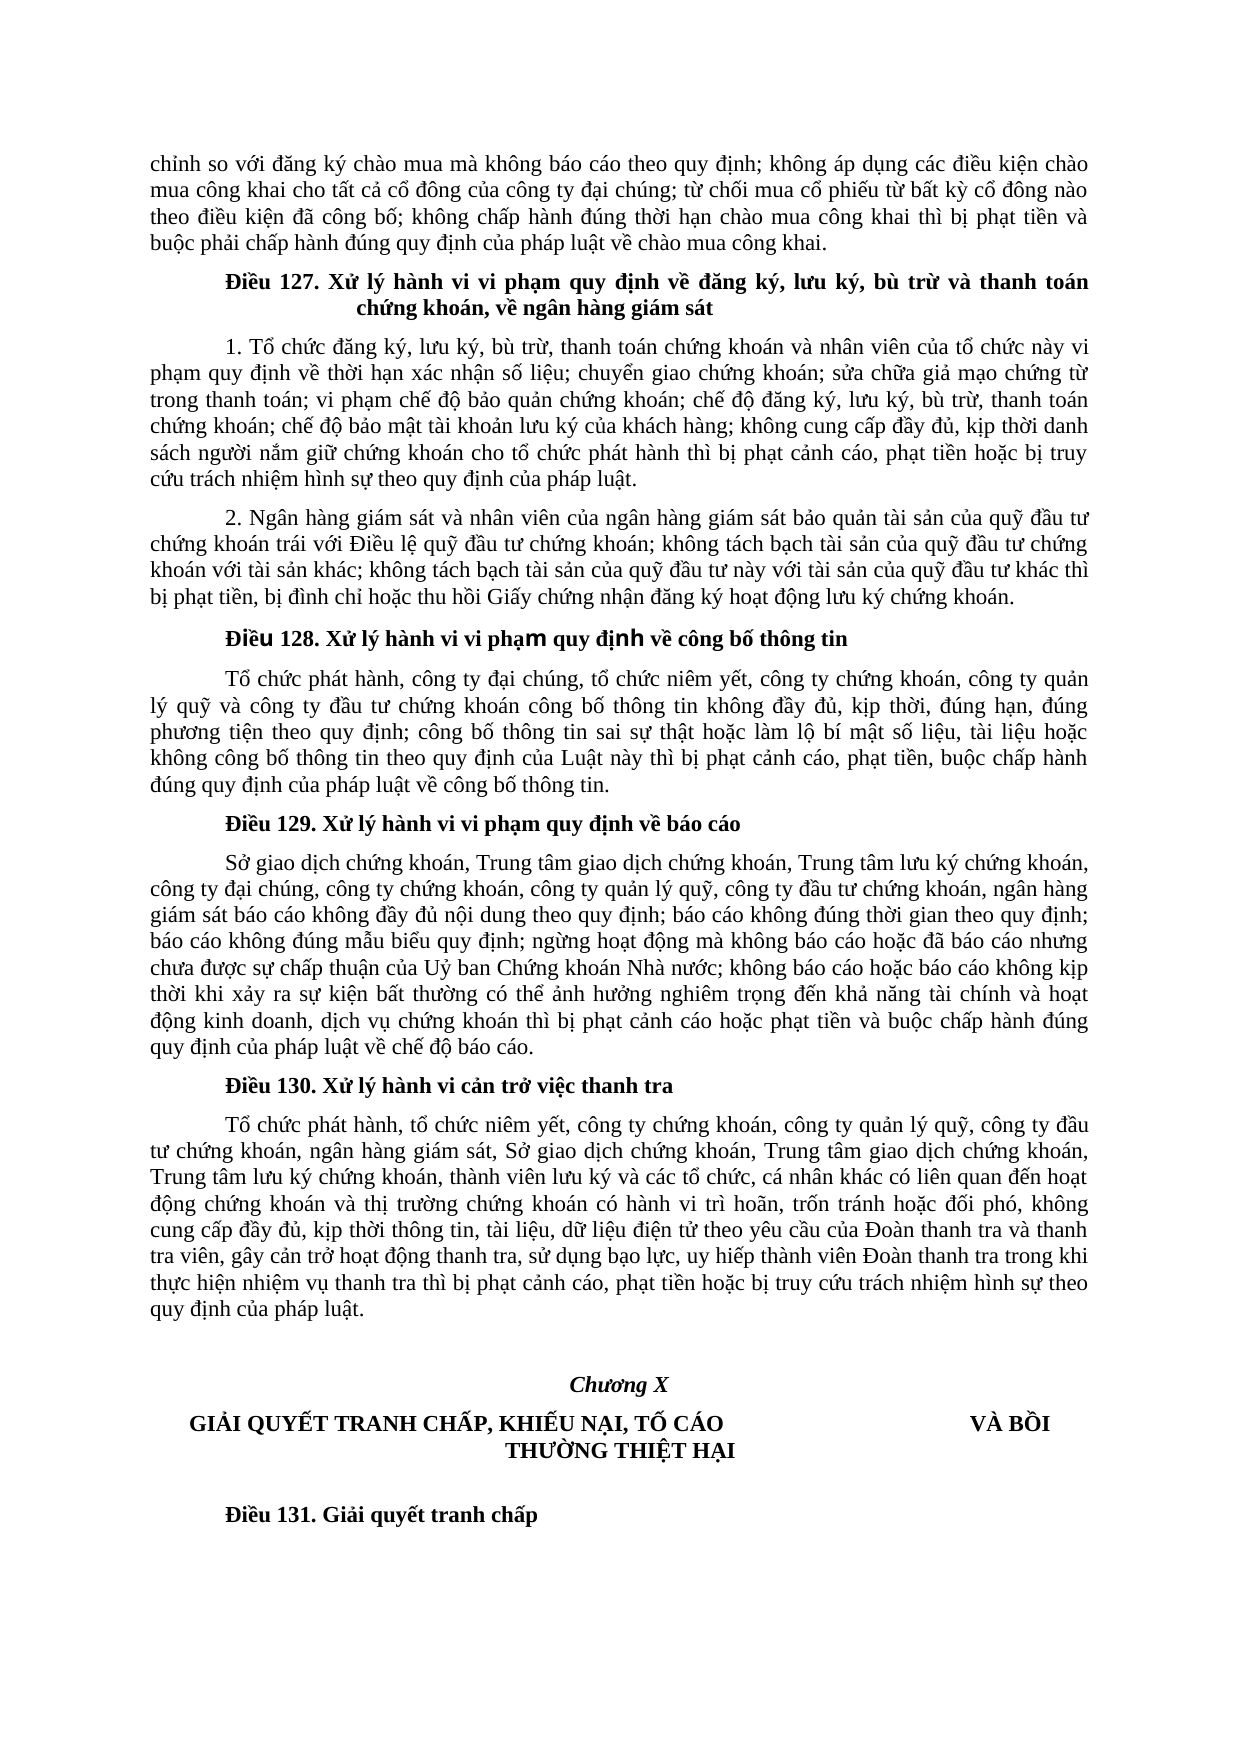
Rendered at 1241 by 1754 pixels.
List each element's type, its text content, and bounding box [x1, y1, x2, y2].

text Tổ chức phát hành, tổ chức niêm yết, công ty chứng khoán, công ty quản lý quỹ, công ty đầu tư chứng khoán, ngân hàng giám sát, Sở giao dịch chứng khoán, Trung tâm giao dịch chứng khoán, Trung tâm lưu ký chứng khoán, thành viên lưu ký và các tổ chức, cá nhân khác có liên quan đến hoạt động chứng khoán và thị trường chứng khoán có hành vi trì hoãn, trốn tránh hoặc đối phó, không cung cấp đầy đủ, kịp thời thông tin, tài liệu, dữ liệu điện tử theo yêu cầu của Đoàn thanh tra và thanh tra viên, gây cản trở hoạt động thanh tra, sử dụng bạo lực, uy hiếp thành viên Đoàn thanh tra trong khi thực hiện nhiệm vụ thanh tra thì bị phạt cảnh cáo, phạt tiền hoặc bị truy cứu trách nhiệm hình sự theo quy định của pháp luật. [150, 1111, 1090, 1322]
text Sở giao dịch chứng khoán, Trung tâm giao dịch chứng khoán, Trung tâm lưu ký chứng khoán, công ty đại chúng, công ty chứng khoán, công ty quản lý quỹ, công ty đầu tư chứng khoán, ngân hàng giám sát báo cáo không đầy đủ nội dung theo quy định; báo cáo không đúng thời gian theo quy định; báo cáo không đúng mẫu biểu quy định; ngừng hoạt động mà không báo cáo hoặc đã báo cáo nhưng chưa được sự chấp thuận của Uỷ ban Chứng khoán Nhà nước; không báo cáo hoặc báo cáo không kịp thời khi xảy ra sự kiện bất thường có thể ảnh hưởng nghiêm trọng đến khả năng tài chính và hoạt động kinh doanh, dịch vụ chứng khoán thì bị phạt cảnh cáo hoặc phạt tiền và buộc chấp hành đúng quy định của pháp luật về chế độ báo cáo. [150, 848, 1090, 1059]
text GIẢI QUYẾT TRANH CHẤP, KHIẾU NẠI, TỐ CÁO VÀ BỒI THƯỜNG THIỆT HẠI [150, 1410, 1090, 1463]
text Điều 131. Giải quyết tranh chấp [225, 1501, 1090, 1527]
text 1. Tổ chức đăng ký, lưu ký, bù trừ, thanh toán chứng khoán và nhân viên của tổ chức này vi phạm quy định về thời hạn xác nhận số liệu; chuyển giao chứng khoán; sửa chữa giả mạo chứng từ trong thanh toán; vi phạm chế độ bảo quản chứng khoán; chế độ đăng ký, lưu ký, bù trừ, thanh toán chứng khoán; chế độ bảo mật tài khoản lưu ký của khách hàng; không cung cấp đầy đủ, kịp thời danh sách người nắm giữ chứng khoán cho tổ chức phát hành thì bị phạt cảnh cáo, phạt tiền hoặc bị truy cứu trách nhiệm hình sự theo quy định của pháp luật. [150, 333, 1090, 491]
text Điều 128. Xử lý hành vi vi phạm quy định về công bố thông tin [225, 622, 1090, 653]
text Chương X [150, 1372, 1090, 1398]
text Điều 129. Xử lý hành vi vi phạm quy định về báo cáo [225, 810, 1090, 836]
text 2. Ngân hàng giám sát và nhân viên của ngân hàng giám sát bảo quản tài sản của quỹ đầu tư chứng khoán trái với Điều lệ quỹ đầu tư chứng khoán; không tách bạch tài sản của quỹ đầu tư chứng khoán với tài sản khác; không tách bạch tài sản của quỹ đầu tư này với tài sản của quỹ đầu tư khác thì bị phạt tiền, bị đình chỉ hoặc thu hồi Giấy chứng nhận đăng ký hoạt động lưu ký chứng khoán. [150, 504, 1090, 609]
text Điều 127. Xử lý hành vi vi phạm quy định về đăng ký, lưu ký, bù trừ và thanh toán chứng khoán, về ngân hàng giám sát [225, 268, 1090, 321]
text Tổ chức phát hành, công ty đại chúng, tổ chức niêm yết, công ty chứng khoán, công ty quản lý quỹ và công ty đầu tư chứng khoán công bố thông tin không đầy đủ, kịp thời, đúng hạn, đúng phương tiện theo quy định; công bố thông tin sai sự thật hoặc làm lộ bí mật số liệu, tài liệu hoặc không công bố thông tin theo quy định của Luật này thì bị phạt cảnh cáo, phạt tiền, buộc chấp hành đúng quy định của pháp luật về công bố thông tin. [150, 665, 1090, 797]
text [150, 150, 1090, 255]
text Điều 130. Xử lý hành vi cản trở việc thanh tra [225, 1072, 1090, 1098]
